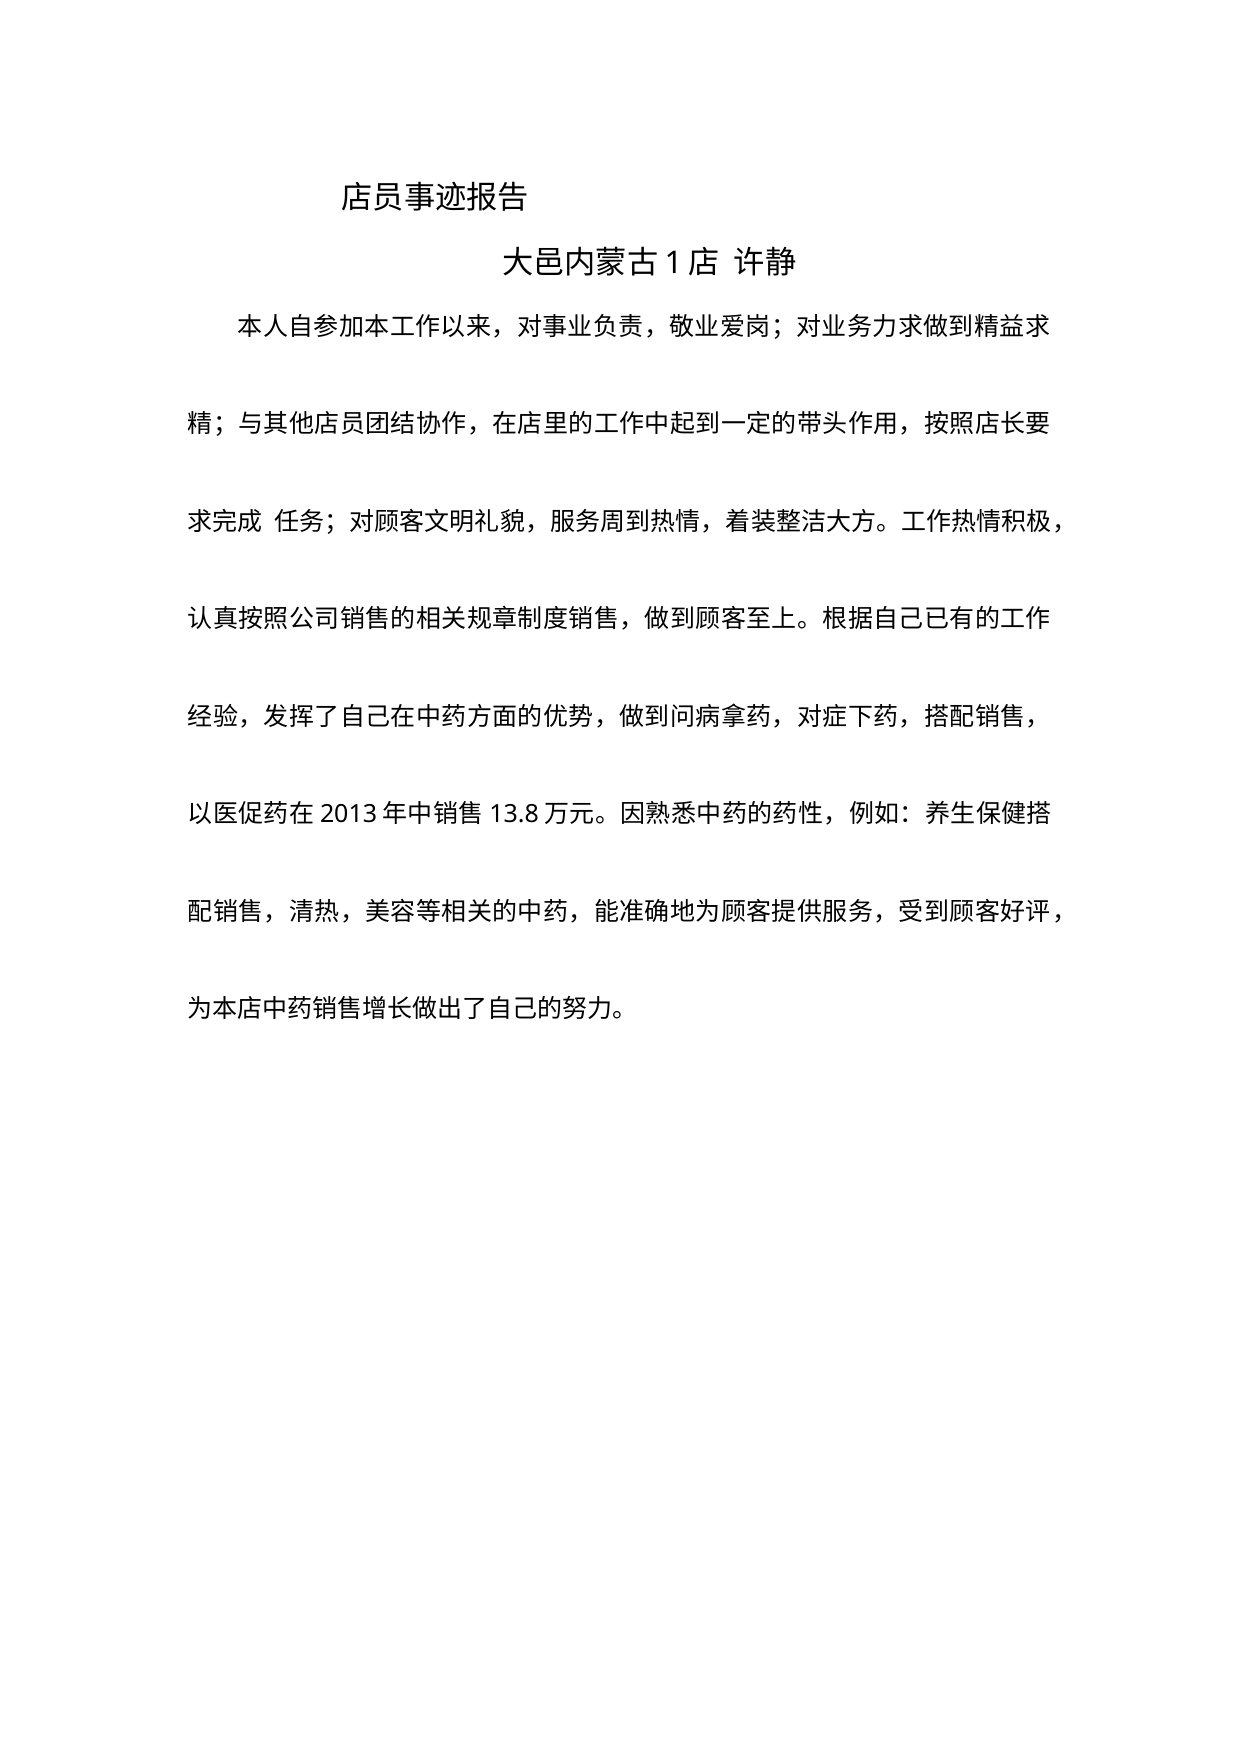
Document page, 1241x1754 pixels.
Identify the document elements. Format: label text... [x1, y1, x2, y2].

text 大邑内蒙古1店 许静 [187, 227, 1053, 292]
text 本人自参加本工作以来，对事业负责，敬业爱岗；对业务力求做到精益求精；与其他店员团结协作，在店里的工作中起到一定的带头作用，按照店长要求完成 任务；对顾客文明礼貌，服务周到热情，着装整洁大方。工作热情积极，认真按照公司销售的相关规章制度销售，做到顾客至上。根据自己已有的工作经验，发挥了自己在中药方面的优势，做到问病拿药，对症下药，搭配销售，以医促药在2013年中销售13.8万元。因熟悉中药的药性，例如：养生保健搭配销售，清热，美容等相关的中药，能准确地为顾客提供服务，受到顾客好评，为本店中药销售增长做出了自己的努力。 [187, 292, 1053, 1039]
text 店员事迹报告 [187, 162, 1053, 227]
